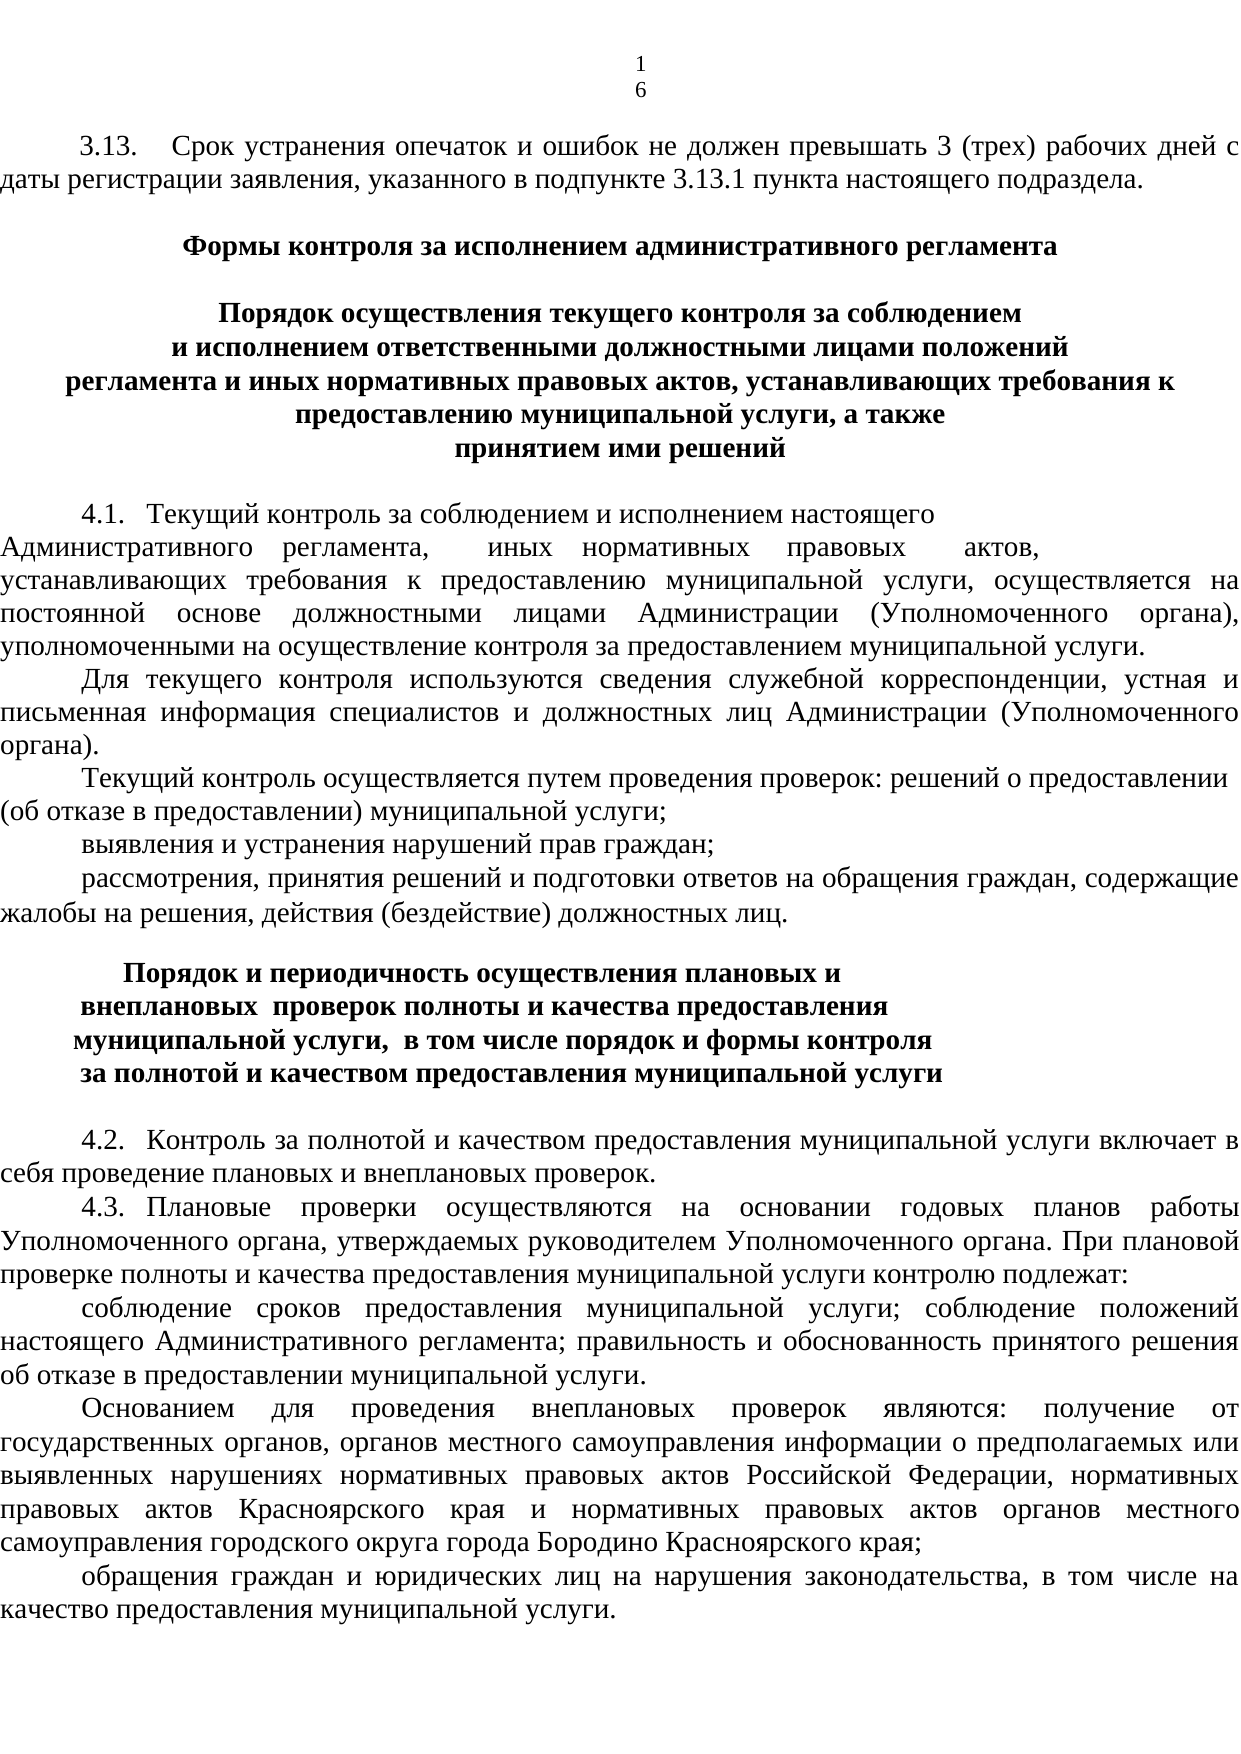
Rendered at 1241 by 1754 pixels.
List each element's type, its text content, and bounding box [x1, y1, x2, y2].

text муниципальной услуги, в том числе порядок и формы контроля [0, 1022, 1240, 1056]
text Для текущего контроля используются сведения служебной корреспонденции, устная и письменная информация специалистов и должностных лиц Администрации (Уполномоченного органа). [0, 662, 1240, 761]
text Основанием для проведения внеплановых проверок являются: получение от государственных органов, органов местного самоуправления информации о предполагаемых или выявленных нарушениях нормативных правовых актов Российской Федерации, нормативных правовых актов Красноярского края и нормативных правовых актов органов местного самоуправления городского округа города Бородино Красноярского края; [0, 1391, 1240, 1559]
list Контроль за полнотой и качеством предоставления муниципальной услуги включает в себя проведение плановых и внеплановых проверок. [0, 1123, 1240, 1190]
list Текущий контроль за соблюдением и исполнением настоящего [0, 497, 1240, 530]
text Формы контроля за исполнением административного регламента [0, 228, 1240, 262]
text принятием ими решений [0, 430, 1240, 463]
text обращения граждан и юридических лиц на нарушения законодательства, в том числе на качество предоставления муниципальной услуги. [0, 1559, 1240, 1626]
text выявления и устранения нарушений прав граждан; [0, 827, 1240, 860]
text внеплановых проверок полноты и качества предоставления [0, 988, 1240, 1022]
text Текущий контроль осуществляется путем проведения проверок: решений о предоставлении (об отказе в предоставлении) муниципальной услуги; [0, 761, 1240, 827]
list Срок устранения опечаток и ошибок не должен превышать 3 (трех) рабочих дней с даты регистрации заявления, указанного в подпункте 3.13.1 пункта настоящего подраздела. [0, 128, 1240, 195]
list Плановые проверки осуществляются на основании годовых планов работы Уполномоченного органа, утверждаемых руководителем Уполномоченного органа. При плановой проверке полноты и качества предоставления муниципальной услуги контролю подлежат: [0, 1190, 1240, 1290]
text устанавливающих требования к предоставлению муниципальной услуги, осуществляется на постоянной основе должностными лицами Администрации (Уполномоченного органа), уполномоченными на осуществление контроля за предоставлением муниципальной услуги. [0, 563, 1240, 662]
text Порядок осуществления текущего контроля за соблюдением и исполнением ответственными должностными лицами положений регламента и иных нормативных правовых актов, устанавливающих требования к предоставлению муниципальной услуги, а также [0, 296, 1240, 430]
text Административного регламента, иных нормативных правовых актов, [0, 530, 1240, 563]
text за полнотой и качеством предоставления муниципальной услуги [0, 1056, 1240, 1089]
text соблюдение сроков предоставления муниципальной услуги; соблюдение положений настоящего Административного регламента; правильность и обоснованность принятого решения об отказе в предоставлении муниципальной услуги. [0, 1290, 1240, 1391]
text Порядок и периодичность осуществления плановых и [0, 955, 1240, 988]
text рассмотрения, принятия решений и подготовки ответов на обращения граждан, содержащие жалобы на решения, действия (бездействие) должностных лиц. [0, 860, 1240, 929]
